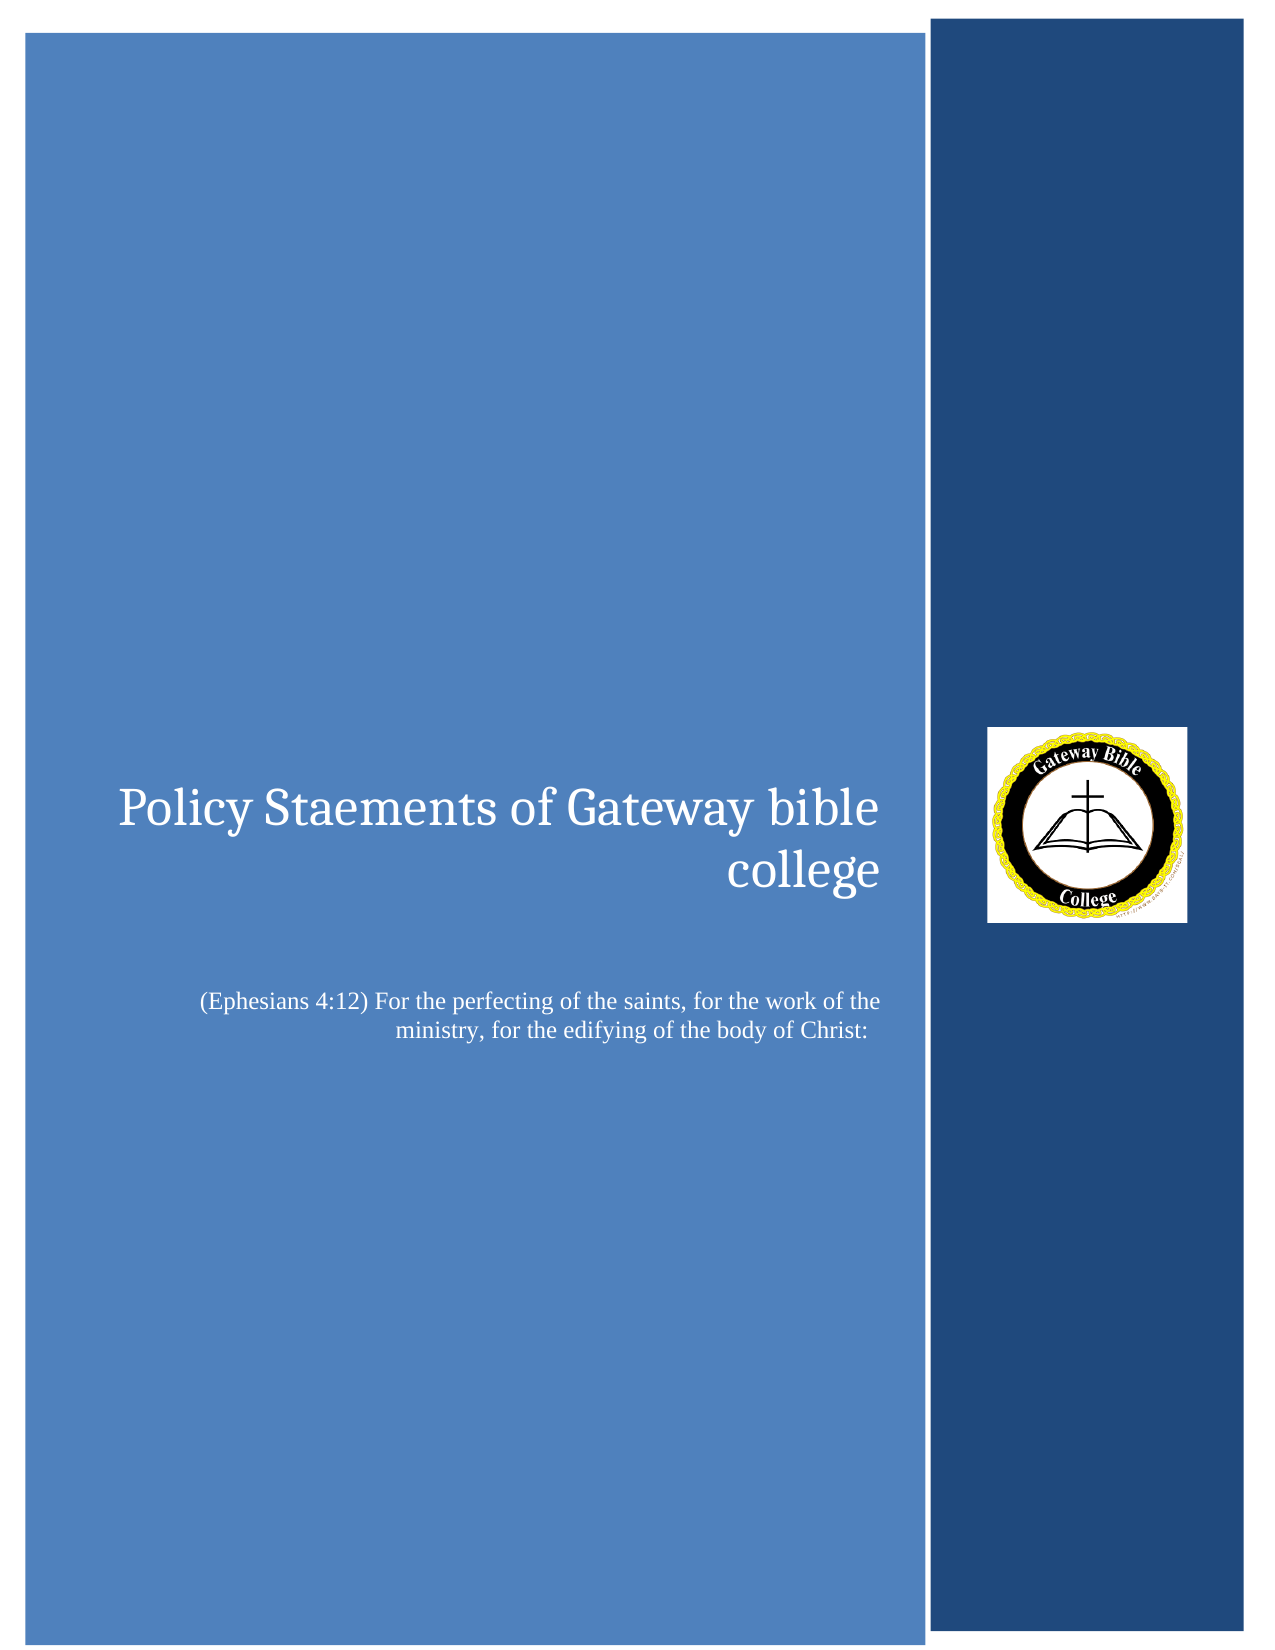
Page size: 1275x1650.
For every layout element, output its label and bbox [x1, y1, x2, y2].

picture [987, 727, 1188, 923]
